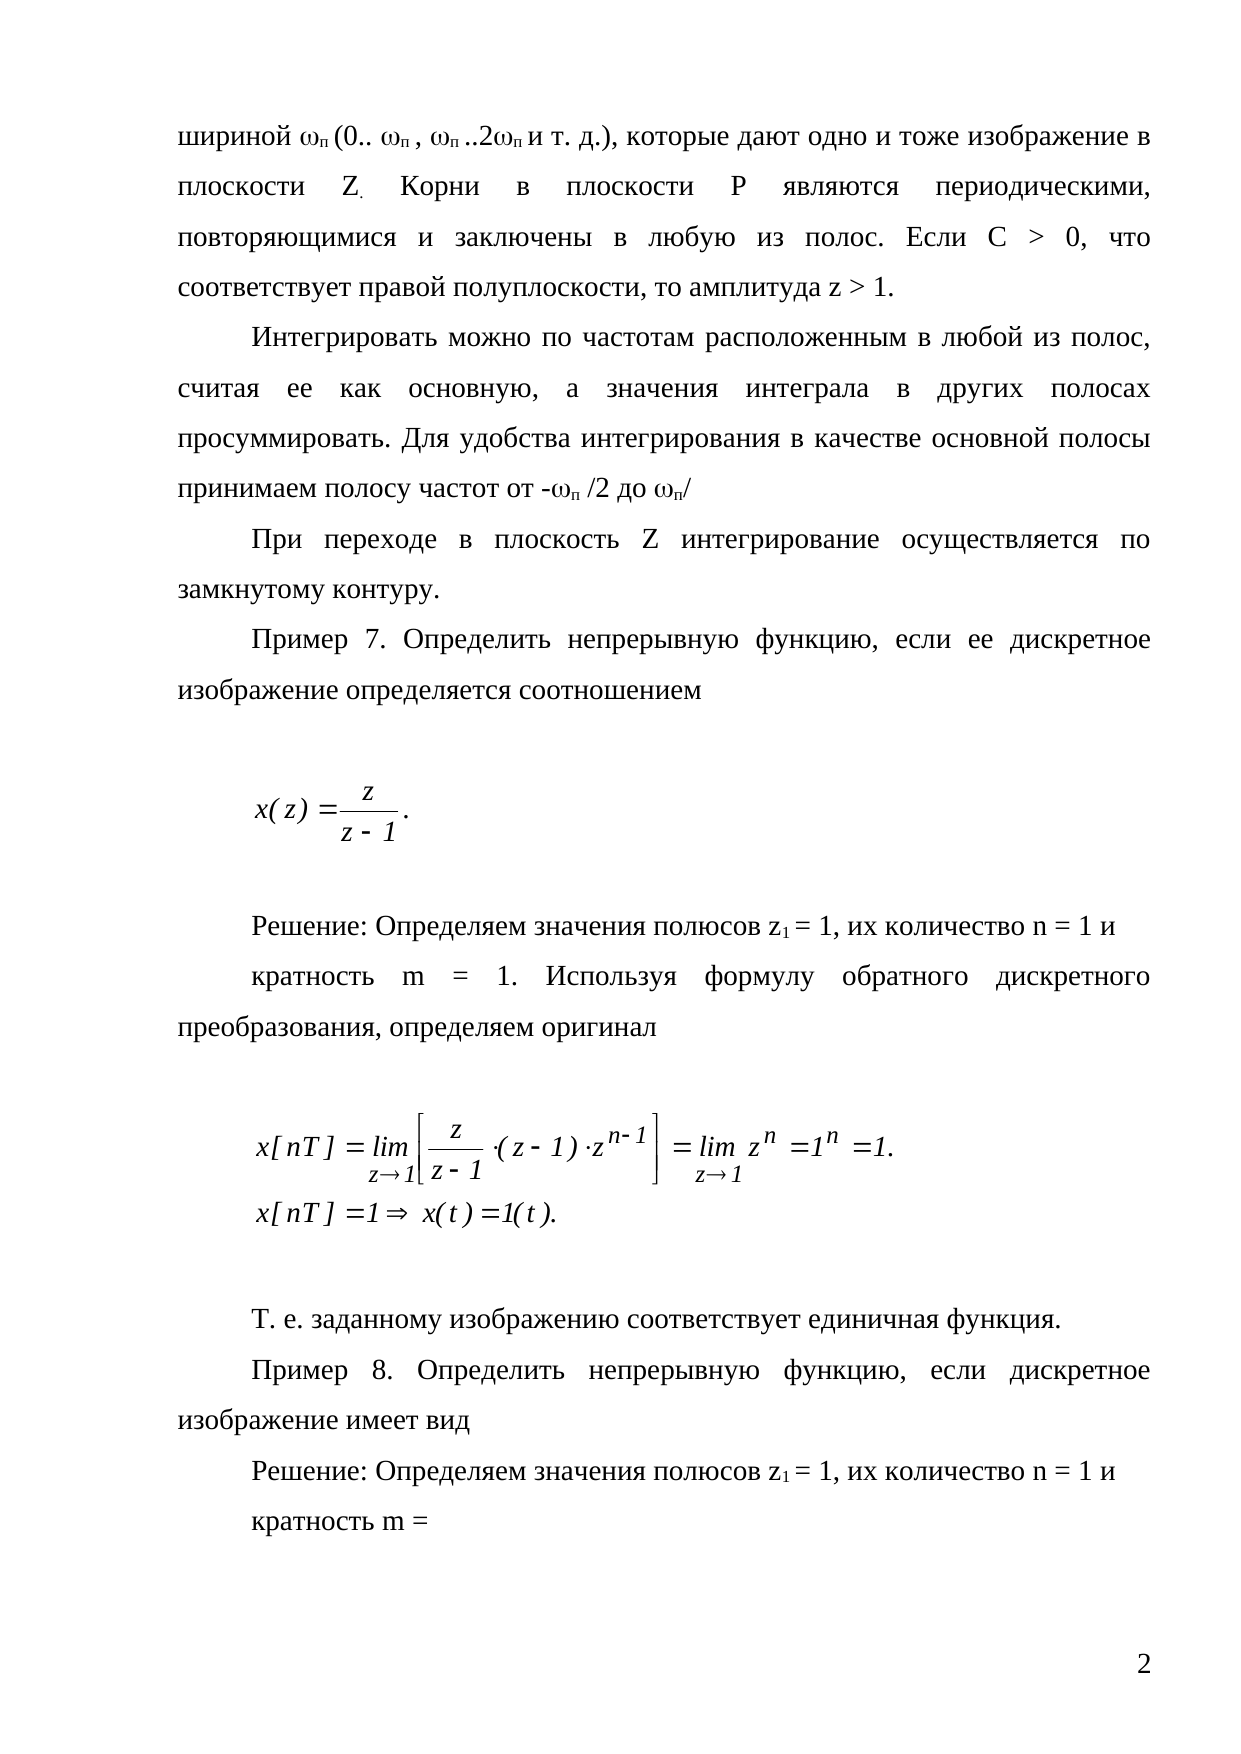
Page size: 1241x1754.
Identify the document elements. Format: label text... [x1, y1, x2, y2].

text кратность m = 1. Используя формулу обратного дискретного преобразования, определяем оригинал [177, 958, 1152, 1042]
text Пример 8. Определить непрерывную функцию, если дискретное изображение имеет вид [177, 1352, 1152, 1436]
text кратность m = [177, 1503, 1152, 1536]
text Пример 7. Определить непрерывную функцию, если ее дискретное изображение определяется соотношением [177, 621, 1152, 705]
text Решение: Определяем значения полюсов z1 = 1, их количество n = 1 и [177, 1453, 1152, 1486]
text Т. е. заданному изображению соответствует единичная функция. [177, 1302, 1152, 1335]
text Решение: Определяем значения полюсов z1 = 1, их количество n = 1 и [177, 908, 1152, 942]
text Интегрировать можно по частотам расположенным в любой из полос, считая ее как основную, а значения интеграла в других полосах просуммировать. Для удобства интегрирования в качестве основной полосы принимаем полосу частот от -п /2 до п/ [177, 319, 1152, 504]
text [177, 118, 1152, 303]
text При переходе в плоскость Z интегрирование осуществляется по замкнутому контуру. [177, 521, 1152, 605]
